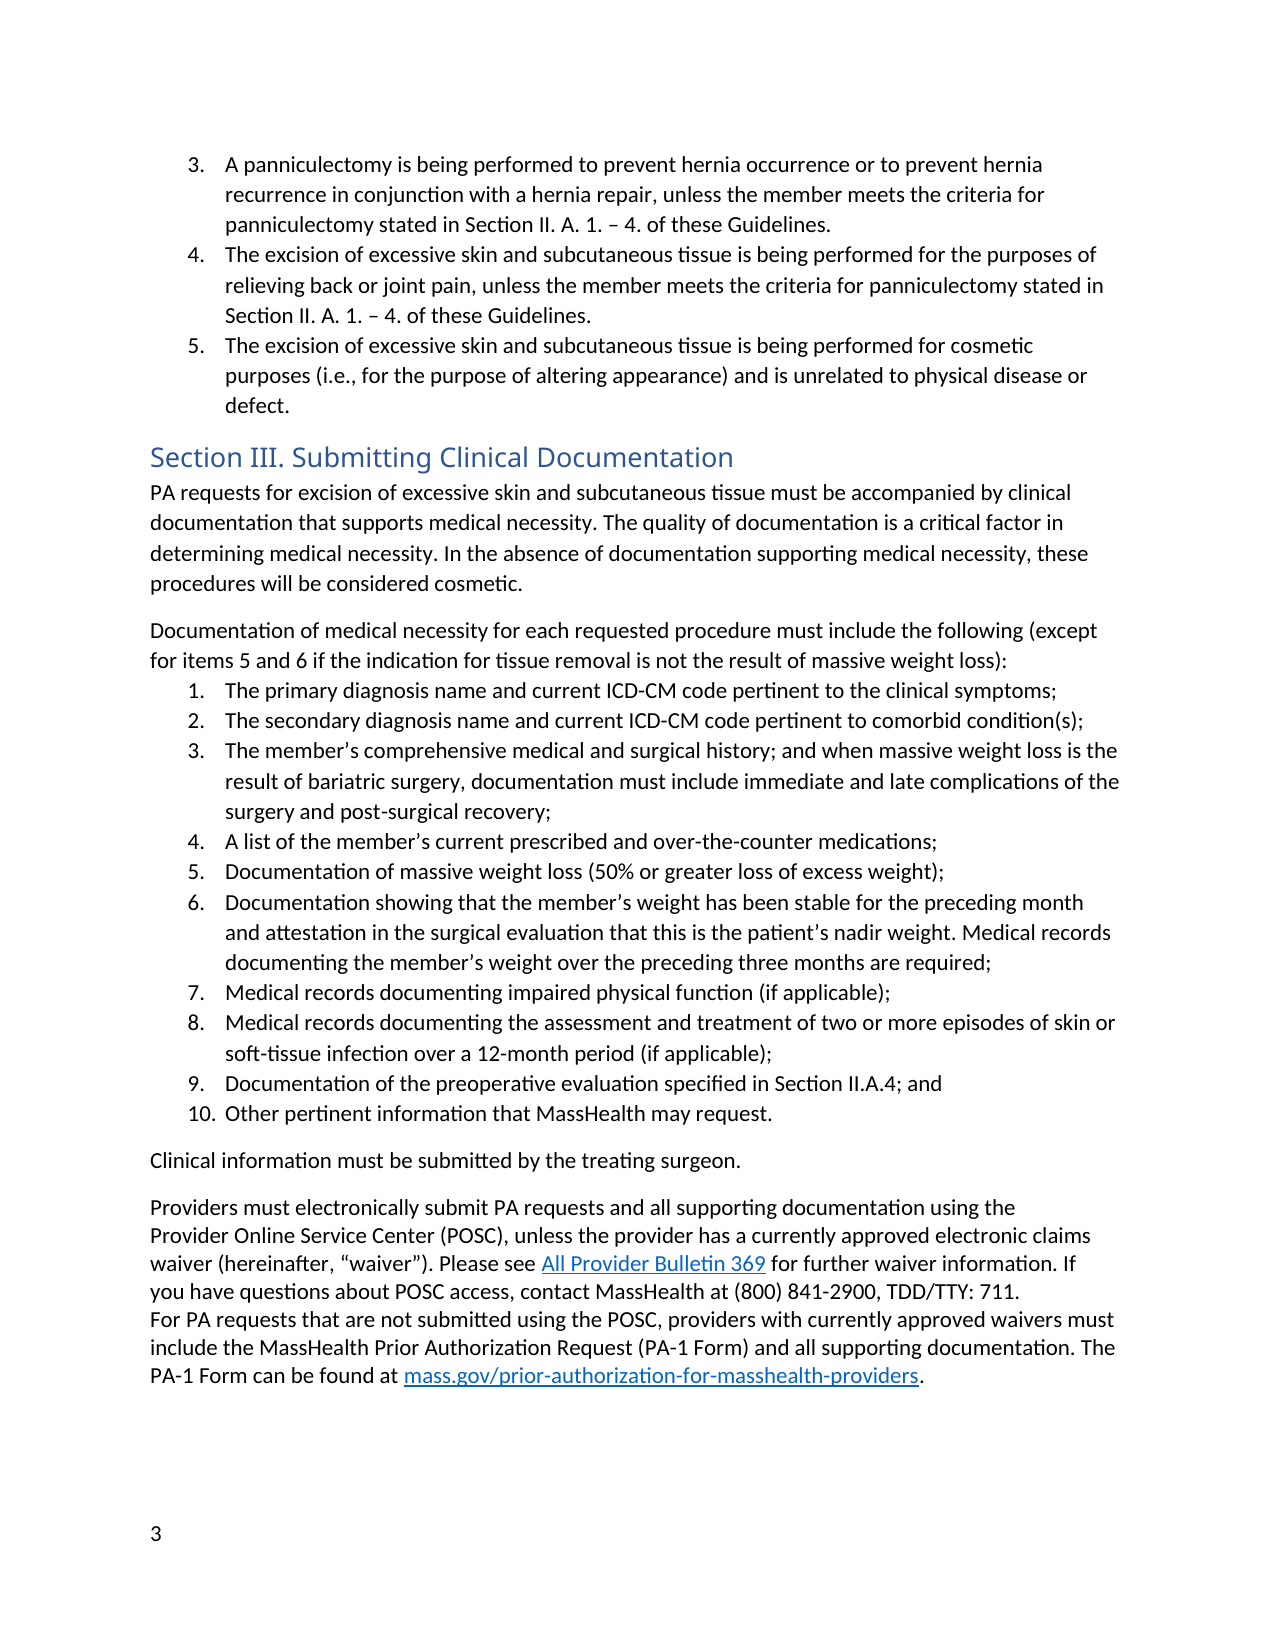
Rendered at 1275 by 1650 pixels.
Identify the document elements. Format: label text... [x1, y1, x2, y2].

text For PA requests that are not submitted using the POSC, providers with currently approved waivers must include the MassHealth Prior Authorization Request (PA-1 Form) and all supporting documentation. The PA-1 Form can be found at mass.gov/prior-authorization-for-masshealth-providers. [150, 1305, 1125, 1389]
list Documentation showing that the member’s weight has been stable for the preceding month and attestation in the surgical evaluation that this is the patient’s nadir weight. Medical records documenting the member’s weight over the preceding three months are required; [187, 888, 1125, 976]
list Documentation of the preoperative evaluation specified in Section II.A.4; and [187, 1069, 1125, 1097]
text Clinical information must be submitted by the treating surgeon. [150, 1146, 1125, 1174]
list The excision of excessive skin and subcutaneous tissue is being performed for cosmetic purposes (i.e., for the purpose of altering appearance) and is unrelated to physical disease or defect. [187, 331, 1125, 420]
text Providers must electronically submit PA requests and all supporting documentation using the Provider Online Service Center (POSC), unless the provider has a currently approved electronic claims waiver (hereinafter, “waiver”). Please see All Provider Bulletin 369 for further waiver information. If you have questions about POSC access, contact MassHealth at (800) 841-2900, TDD/TTY: 711. [150, 1193, 1094, 1305]
list The primary diagnosis name and current ICD-CM code pertinent to the clinical symptoms; [187, 676, 1125, 704]
text Documentation of medical necessity for each requested procedure must include the following (except for items 5 and 6 if the indication for tissue removal is not the result of massive weight loss): [150, 616, 1125, 674]
subtitle Section III. Submitting Clinical Documentation [150, 438, 1125, 475]
list The secondary diagnosis name and current ICD-CM code pertinent to comorbid condition(s); [187, 706, 1125, 734]
list A list of the member’s current prescribed and over-the-counter medications; [187, 827, 1125, 855]
list Medical records documenting impaired physical function (if applicable); [187, 978, 1125, 1006]
list The member’s comprehensive medical and surgical history; and when massive weight loss is the result of bariatric surgery, documentation must include immediate and late complications of the surgery and post-surgical recovery; [187, 737, 1125, 825]
list Other pertinent information that MassHealth may request. [187, 1099, 1125, 1127]
list Medical records documenting the assessment and treatment of two or more episodes of skin or soft-tissue infection over a 12-month period (if applicable); [187, 1008, 1125, 1067]
list The excision of excessive skin and subcutaneous tissue is being performed for the purposes of relieving back or joint pain, unless the member meets the criteria for panniculectomy stated in Section II. A. 1. – 4. of these Guidelines. [187, 241, 1125, 329]
list A panniculectomy is being performed to prevent hernia occurrence or to prevent hernia recurrence in conjunction with a hernia repair, unless the member meets the criteria for panniculectomy stated in Section II. A. 1. – 4. of these Guidelines. [187, 150, 1125, 238]
list Documentation of massive weight loss (50% or greater loss of excess weight); [187, 857, 1125, 886]
text PA requests for excision of excessive skin and subcutaneous tissue must be accompanied by clinical documentation that supports medical necessity. The quality of documentation is a critical factor in determining medical necessity. In the absence of documentation supporting medical necessity, these procedures will be considered cosmetic. [150, 478, 1125, 597]
